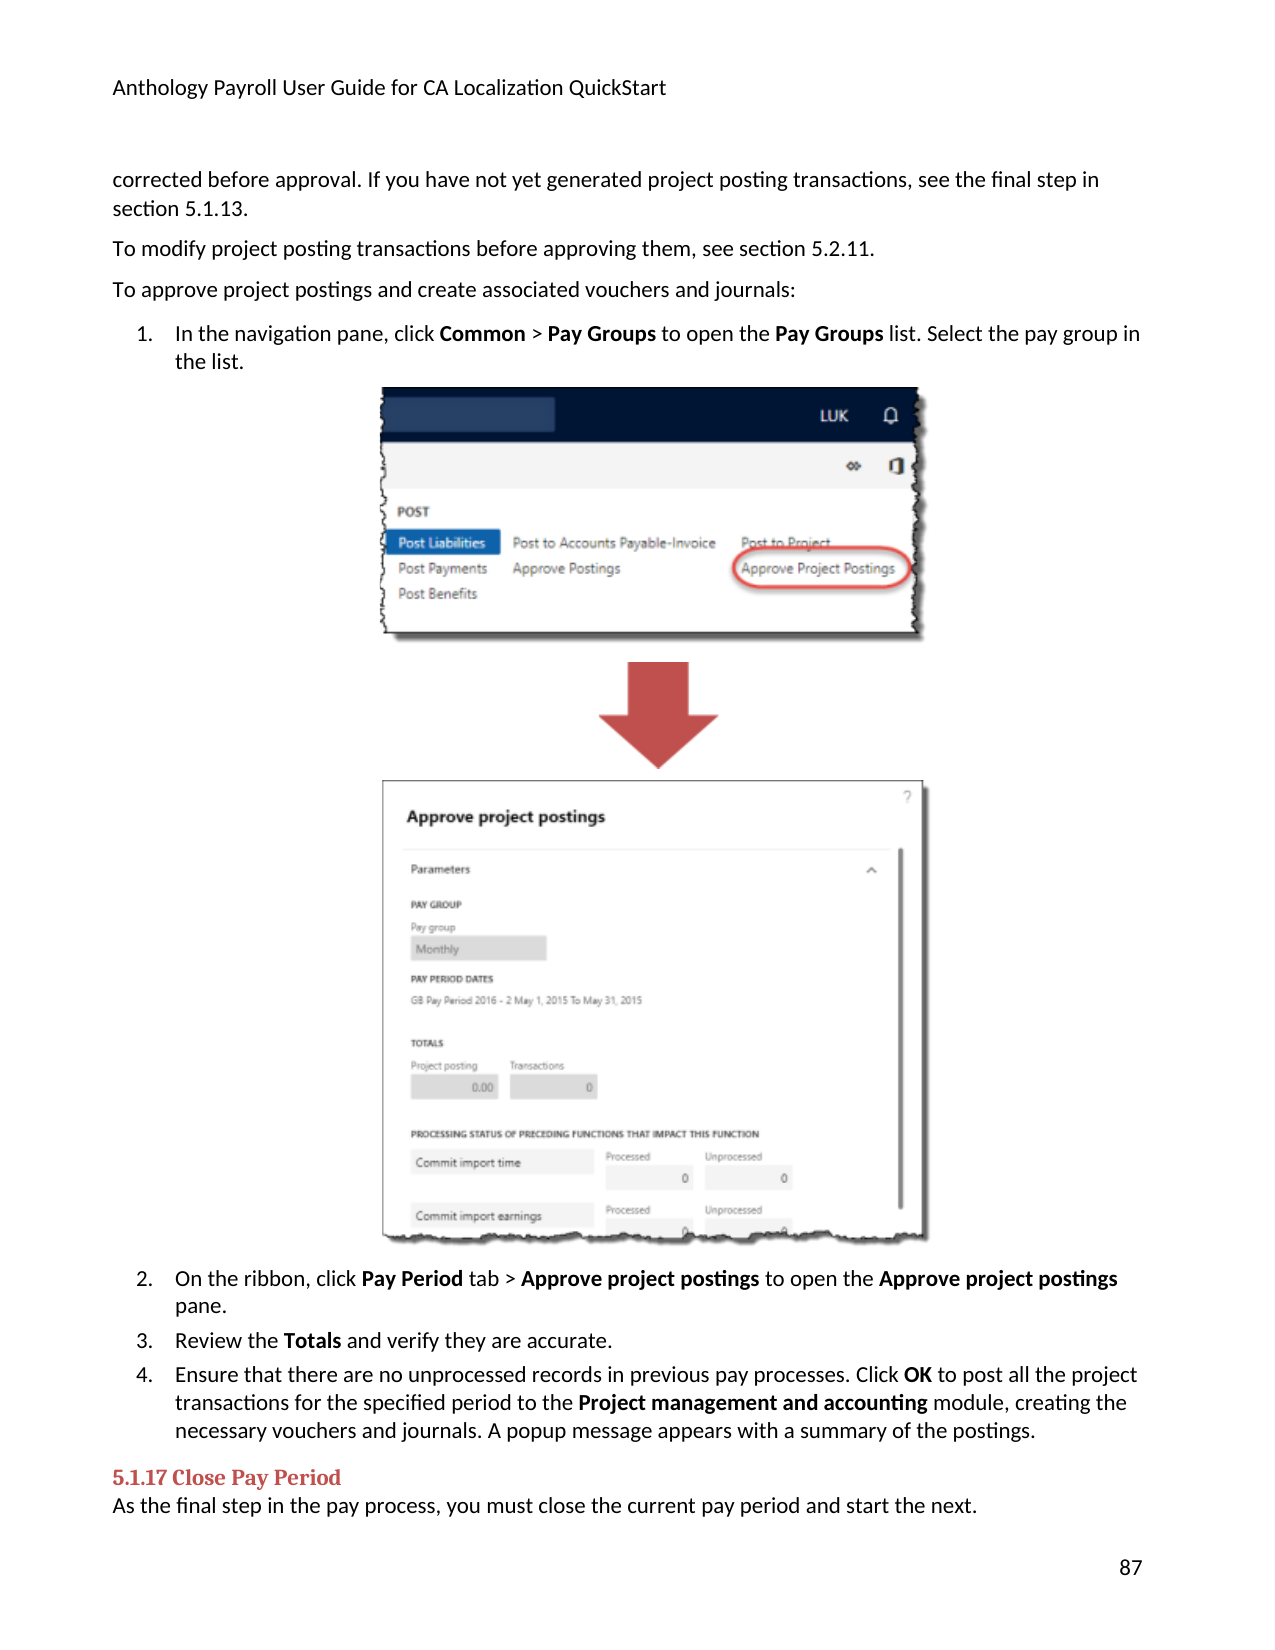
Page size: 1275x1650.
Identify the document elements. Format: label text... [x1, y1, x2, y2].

text To modify project posting transactions before approving them, see section 5.2.11. [112, 234, 1142, 262]
picture [598, 662, 719, 769]
text As the final step in the pay process, you must close the current pay period and start the next. [112, 1491, 1142, 1519]
picture [382, 780, 936, 1252]
list In the navigation pane, click Common > Pay Groups to open the Pay Groups list. Select the pay group in the list. [153, 319, 1142, 375]
list On the ribbon, click Pay Period tab > Approve project postings to open the Approve project postings pane. [153, 1264, 1142, 1320]
subtitle 5.1.17 Close Pay Period [112, 1465, 1142, 1491]
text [112, 166, 1142, 222]
picture [379, 387, 938, 651]
text To approve project postings and create associated vouchers and journals: [112, 275, 1142, 303]
list Ensure that there are no unprocessed records in previous pay processes. Click OK to post all the project transactions for the specified period to the Project management and accounting module, creating the necessary vouchers and journals. A popup message appears with a summary of the postings. [153, 1360, 1142, 1444]
list Review the Totals and verify they are accurate. [153, 1326, 1142, 1354]
